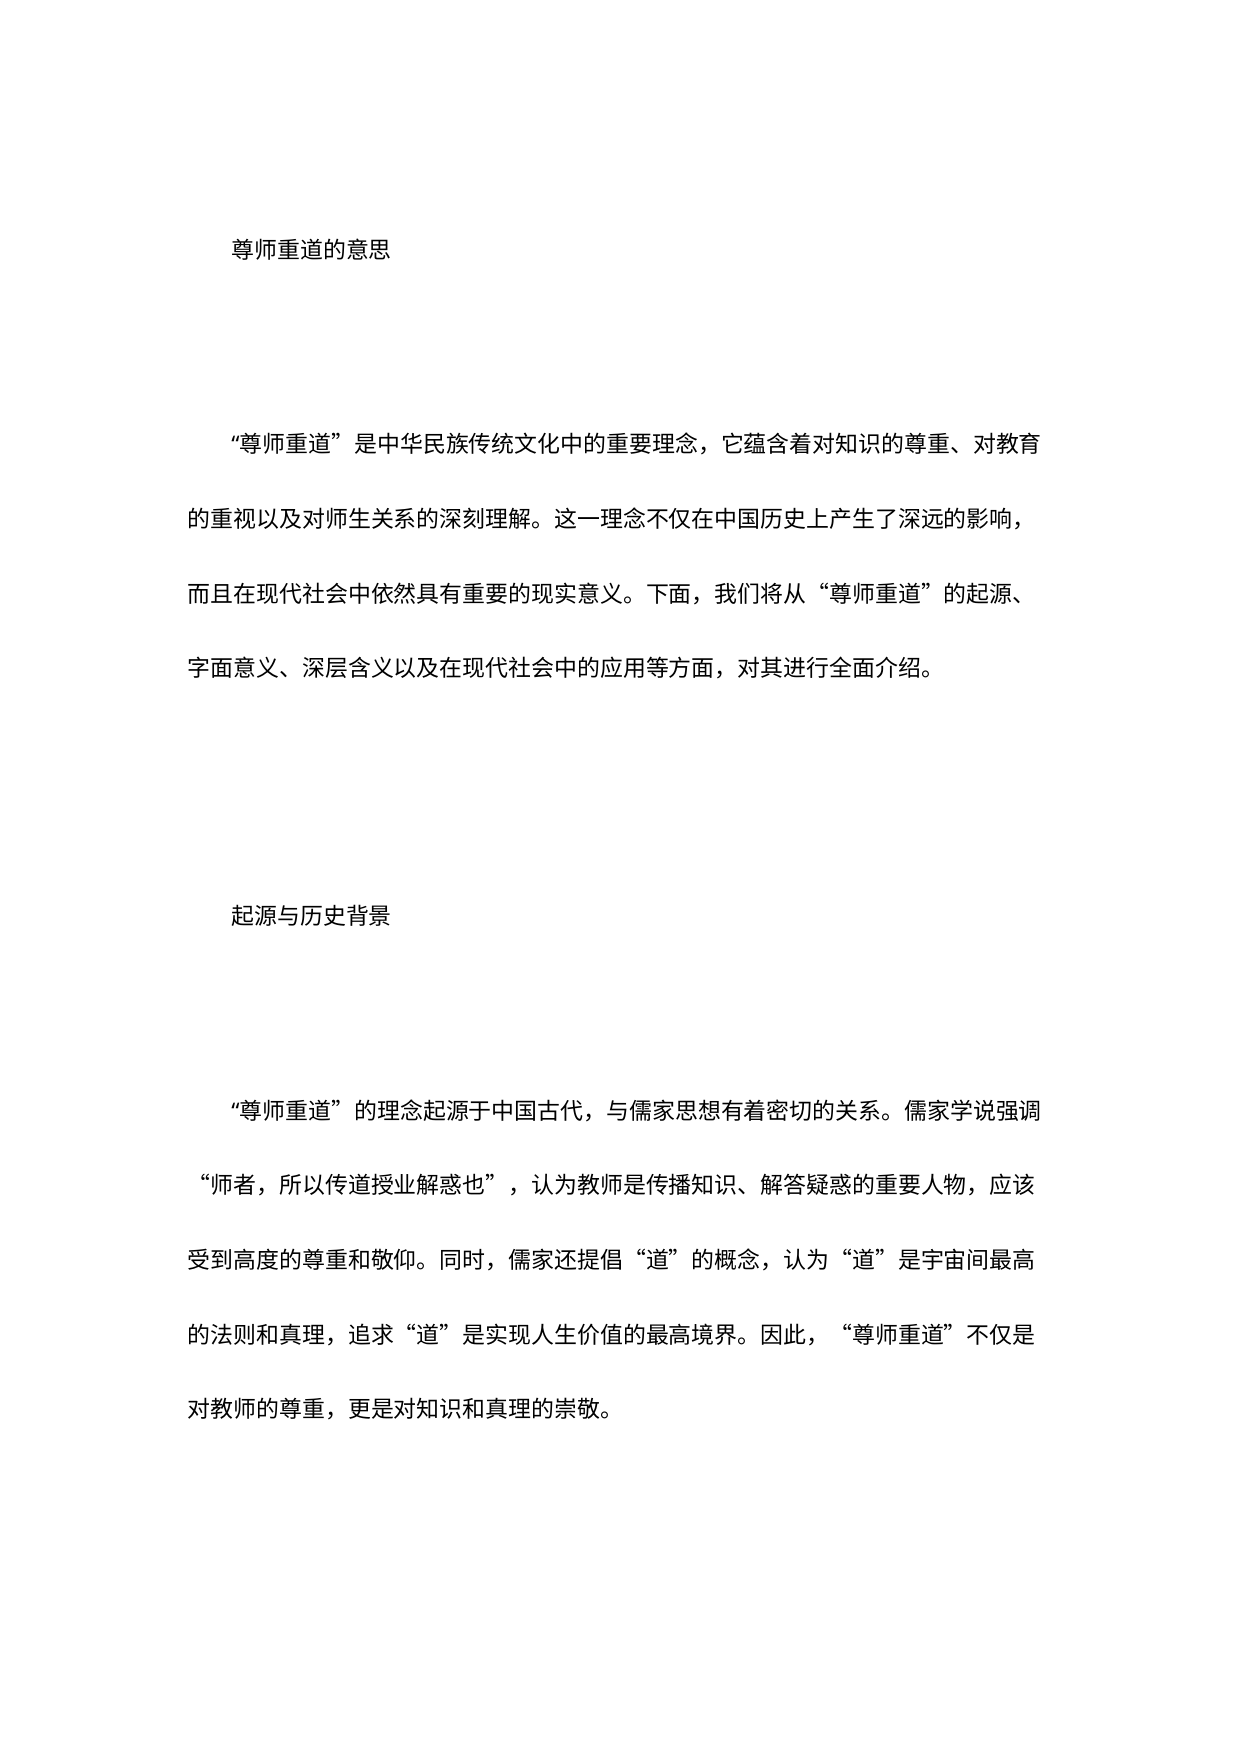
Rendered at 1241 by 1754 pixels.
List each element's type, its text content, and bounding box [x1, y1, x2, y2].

text 尊师重道的意思 [187, 216, 1053, 281]
text “尊师重道”是中华民族传统文化中的重要理念，它蕴含着对知识的尊重、对教育的重视以及对师生关系的深刻理解。这一理念不仅在中国历史上产生了深远的影响，而且在现代社会中依然具有重要的现实意义。下面，我们将从“尊师重道”的起源、字面意义、深层含义以及在现代社会中的应用等方面，对其进行全面介绍。 [187, 410, 1053, 699]
text 起源与历史背景 [187, 882, 1053, 947]
text “尊师重道”的理念起源于中国古代，与儒家思想有着密切的关系。儒家学说强调“师者，所以传道授业解惑也”，认为教师是传播知识、解答疑惑的重要人物，应该受到高度的尊重和敬仰。同时，儒家还提倡“道”的概念，认为“道”是宇宙间最高的法则和真理，追求“道”是实现人生价值的最高境界。因此，“尊师重道”不仅是对教师的尊重，更是对知识和真理的崇敬。 [187, 1077, 1053, 1441]
